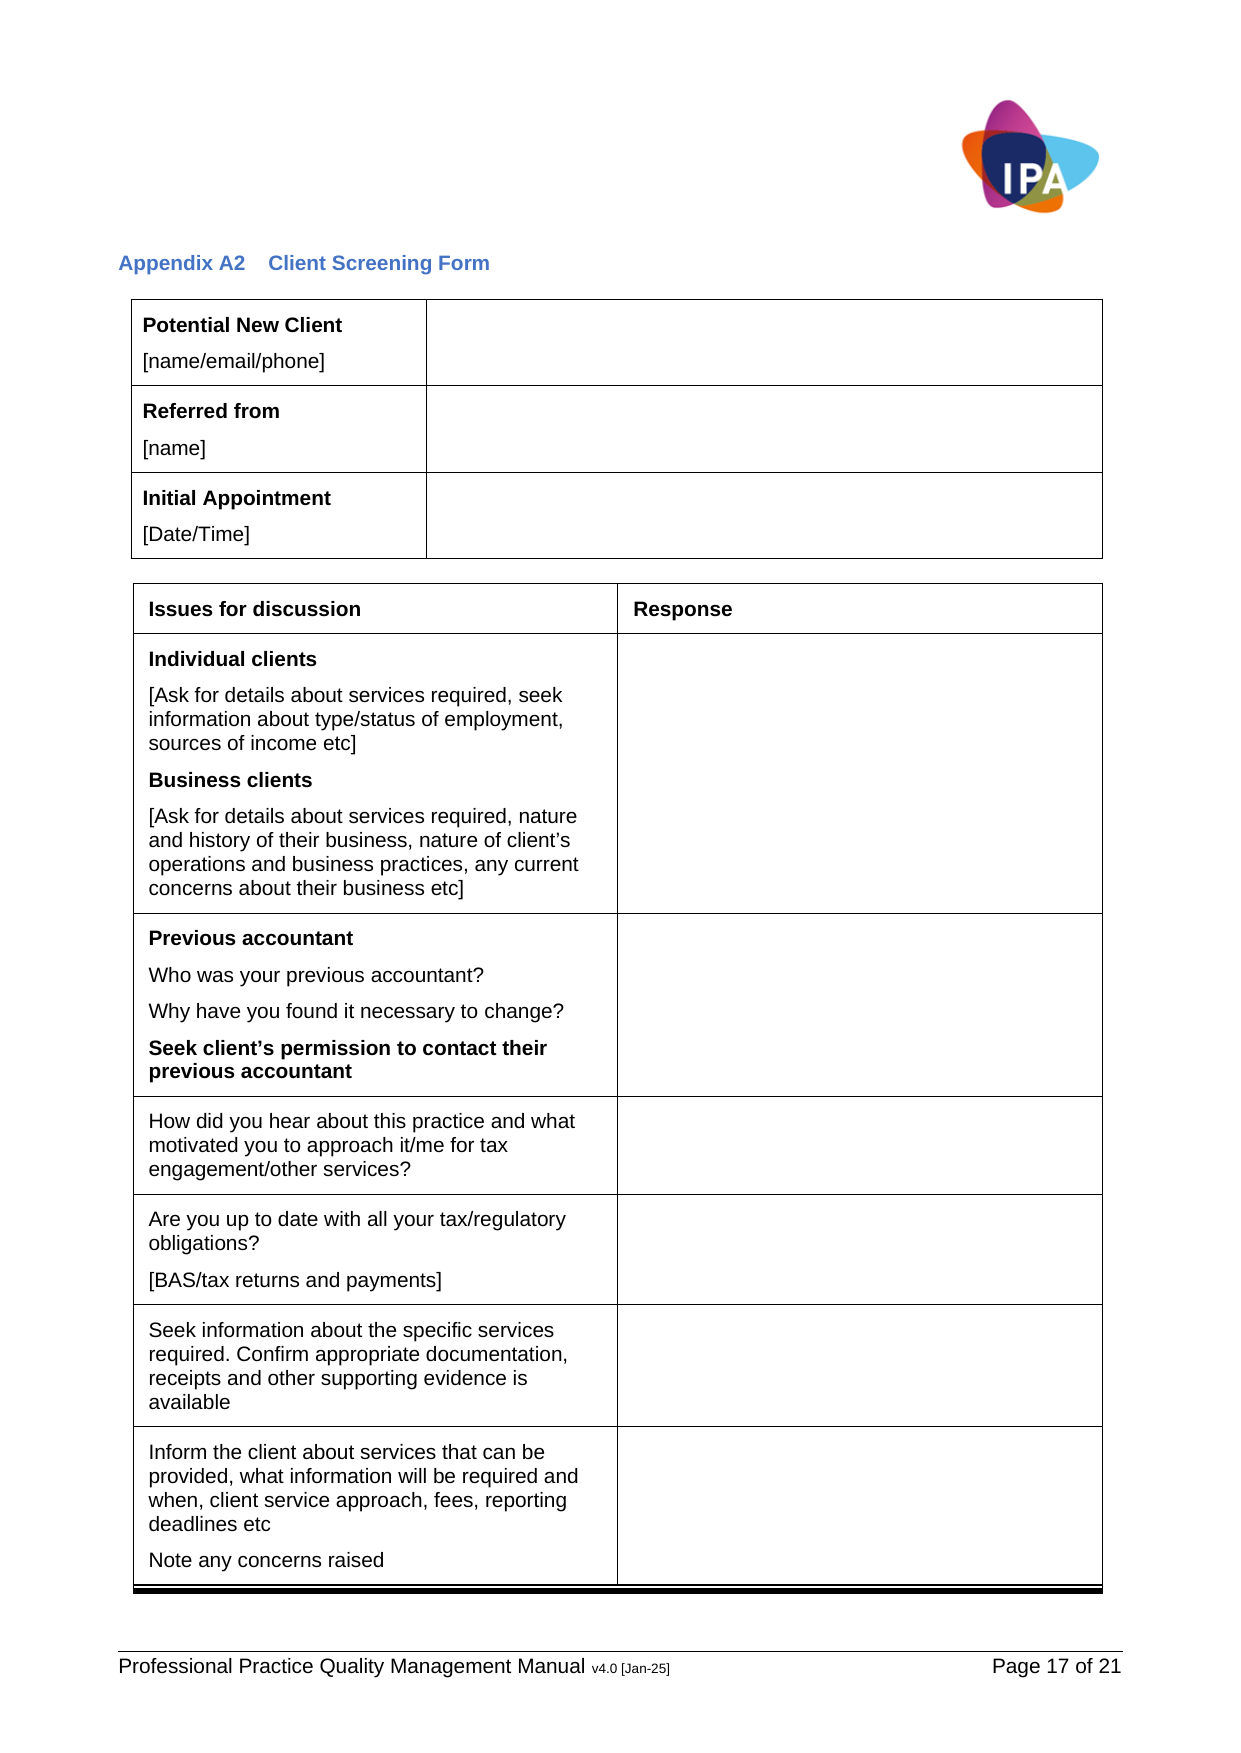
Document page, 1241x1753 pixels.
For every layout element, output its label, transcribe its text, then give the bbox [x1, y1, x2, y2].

picture [926, 73, 1123, 251]
table_cell [618, 914, 1102, 1096]
table_cell Are you up to date with all your tax/regulatory obligations? [BAS/tax returns and payments] [134, 1195, 617, 1304]
table_header Issues for discussion [134, 584, 617, 633]
table_cell Individual clients [Ask for details about services required, seek information about type/status of employment, sources of income etc] Business clients [Ask for details about services required, nature and history of their business, nature of client’s operations and business practices, any current concerns about their business etc] [134, 634, 617, 912]
table_cell [427, 386, 1102, 472]
table_cell [618, 1305, 1102, 1426]
table_header Response [618, 584, 1102, 633]
table_header Potential New Client [name/email/phone] [132, 300, 426, 385]
table_header [427, 300, 1102, 385]
table_cell Referred from [name] [132, 386, 426, 472]
table_cell Inform the client about services that can be provided, what information will be required and when, client service approach, fees, reporting deadlines etc Note any concerns raised [134, 1427, 617, 1584]
table_cell Seek information about the specific services required. Confirm appropriate documentation, receipts and other supporting evidence is available [134, 1305, 617, 1426]
table_cell Initial Appointment [Date/Time] [132, 473, 426, 558]
table_cell [618, 1195, 1102, 1304]
table_cell [618, 1097, 1102, 1194]
table_cell [618, 634, 1102, 912]
subtitle Appendix A2 Client Screening Form [118, 251, 1122, 275]
table_cell Previous accountant Who was your previous accountant? Why have you found it necessary to change? Seek client’s permission to contact their previous accountant [134, 914, 617, 1096]
table_cell How did you hear about this practice and what motivated you to approach it/me for tax engagement/other services? [134, 1097, 617, 1194]
table_cell [618, 1427, 1102, 1584]
table_cell [427, 473, 1102, 558]
